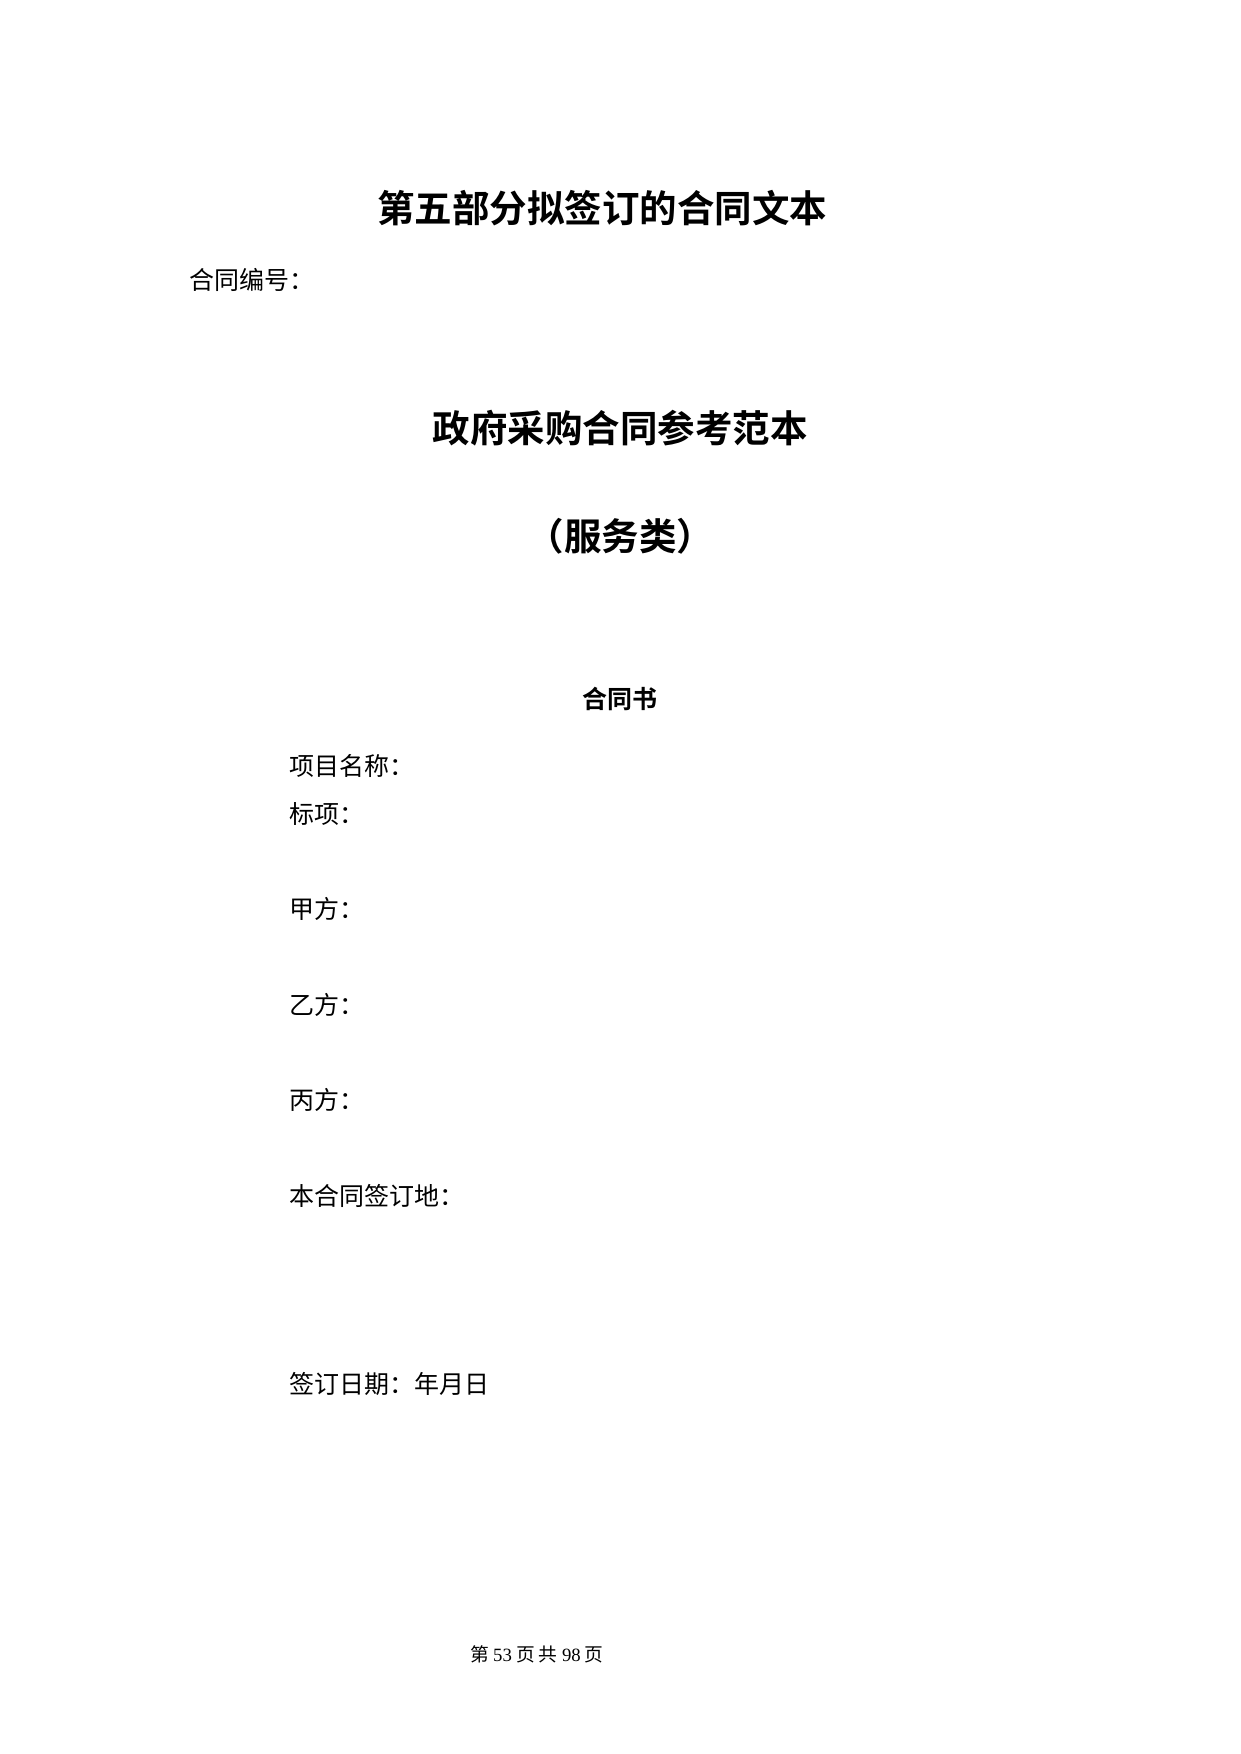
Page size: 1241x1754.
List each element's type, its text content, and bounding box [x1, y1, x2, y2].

text （服务类） [189, 507, 1051, 561]
text 甲方： [289, 890, 1051, 926]
text 丙方： [289, 1081, 1051, 1117]
text 第五部分拟签订的合同文本 [264, 179, 1051, 233]
text 本合同签订地： [189, 1176, 1051, 1212]
text 标项： [289, 795, 1051, 831]
text 乙方： [289, 985, 1051, 1022]
text 政府采购合同参考范本 [189, 398, 1051, 453]
text 签订日期：年月日 [189, 1364, 1051, 1401]
text 项目名称： [289, 746, 1051, 782]
text 合同书 [189, 679, 1051, 715]
text 合同编号： [189, 260, 1051, 296]
